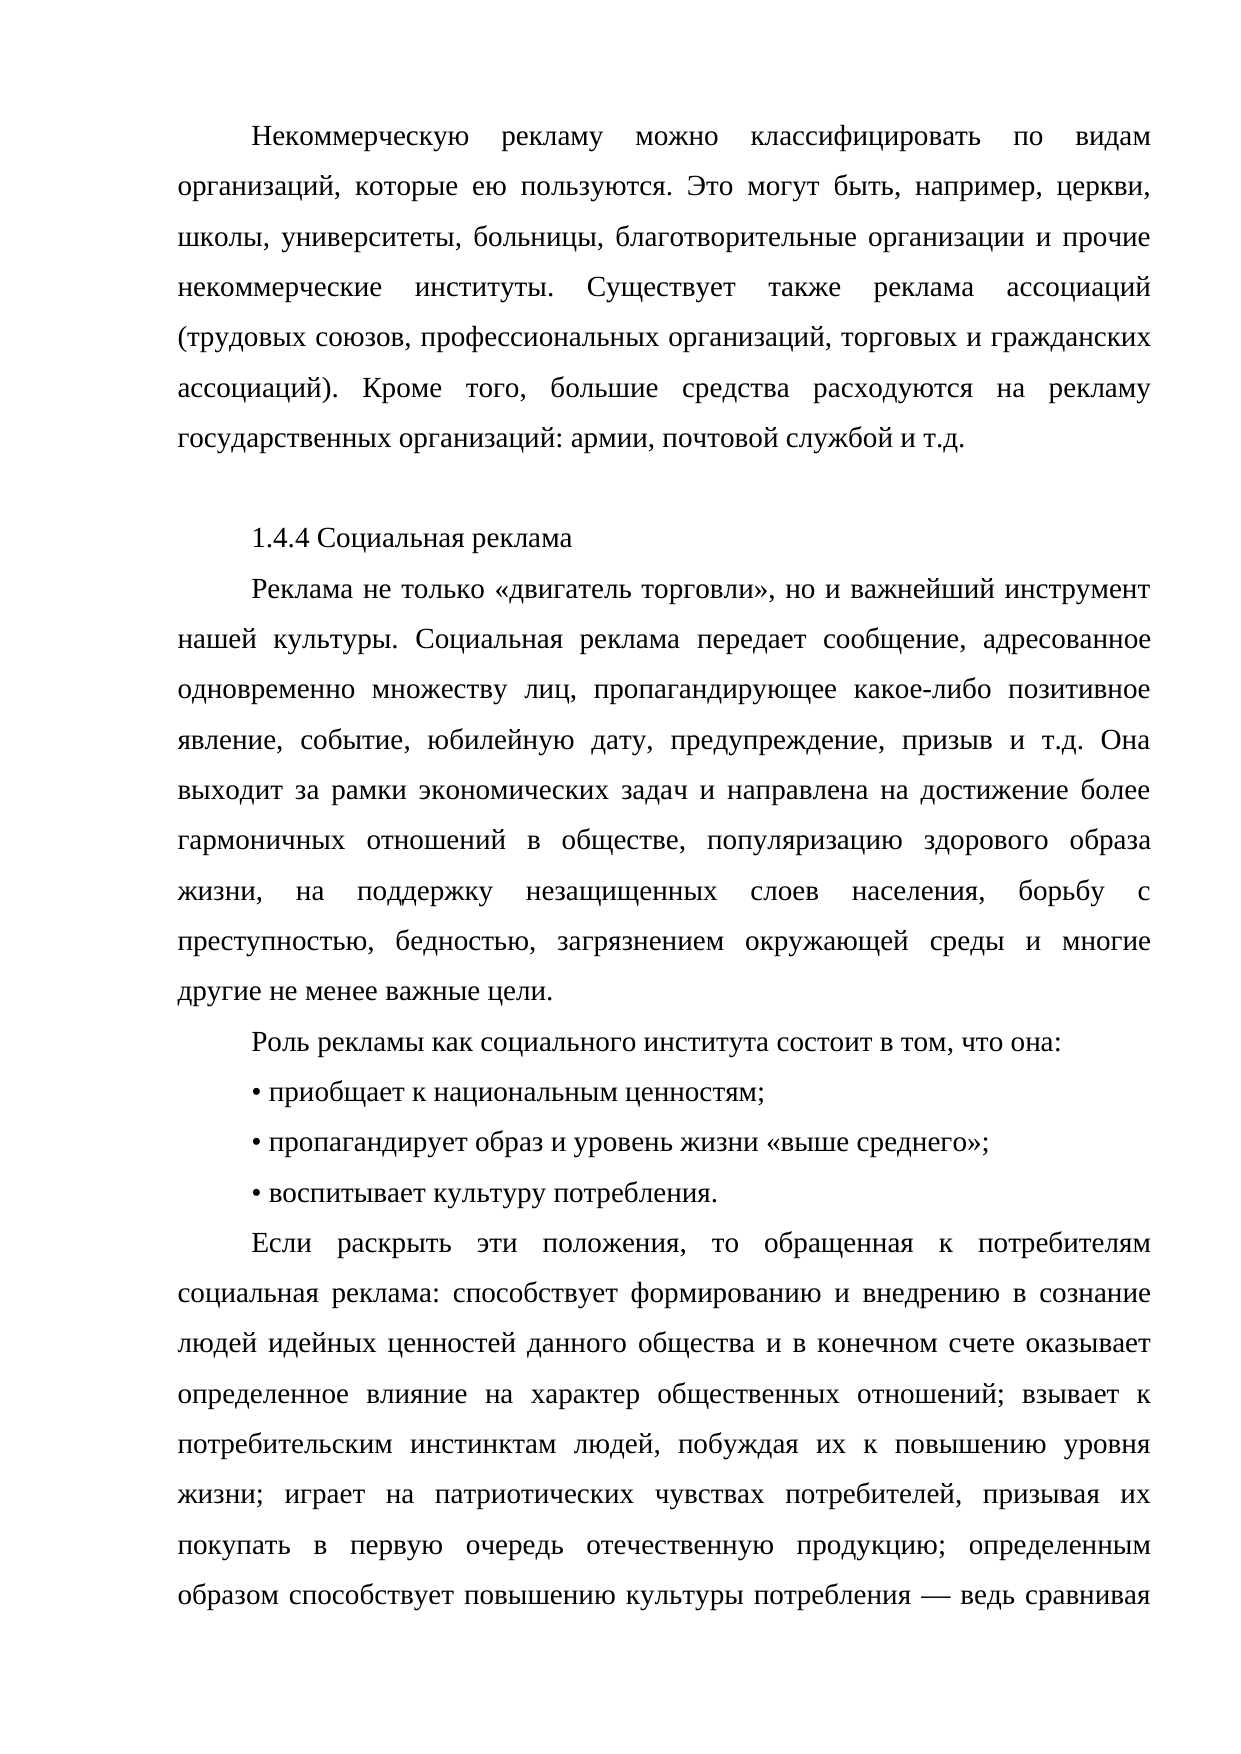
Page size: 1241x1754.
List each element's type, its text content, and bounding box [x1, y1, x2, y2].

text • пропагандирует образ и уровень жизни «выше среднего»; [177, 1124, 1152, 1158]
text Реклама не только «двигатель торговли», но и важнейший инструмент нашей культуры. Социальная реклама передает сообщение, адресованное одновременно множеству лиц, пропагандирующее какое-либо позитивное явление, событие, юбилейную дату, предупреждение, призыв и т.д. Она выходит за рамки экономических задач и направлена на достижение более гармоничных отношений в обществе, популяризацию здорового образа жизни, на поддержку незащищенных слоев населения, борьбу с преступностью, бедностью, загрязнением окружающей среды и многие другие не менее важные цели. [177, 571, 1152, 1007]
text Роль рекламы как социального института состоит в том, что она: [177, 1024, 1152, 1057]
text • приобщает к национальным ценностям; [177, 1074, 1152, 1108]
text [177, 1225, 1152, 1611]
subtitle 1.4.4 Социальная реклама [177, 521, 1152, 554]
text Некоммерческую рекламу можно классифицировать по видам организаций, которые ею пользуются. Это могут быть, например, церкви, школы, университеты, больницы, благотворительные организации и прочие некоммерческие институты. Существует также реклама ассоциаций (трудовых союзов, профессиональных организаций, торговых и гражданских ассоциаций). Кроме того, большие средства расходуются на рекламу государственных организаций: армии, почтовой службой и т.д. [177, 118, 1152, 453]
text • воспитывает культуру потребления. [177, 1175, 1152, 1208]
